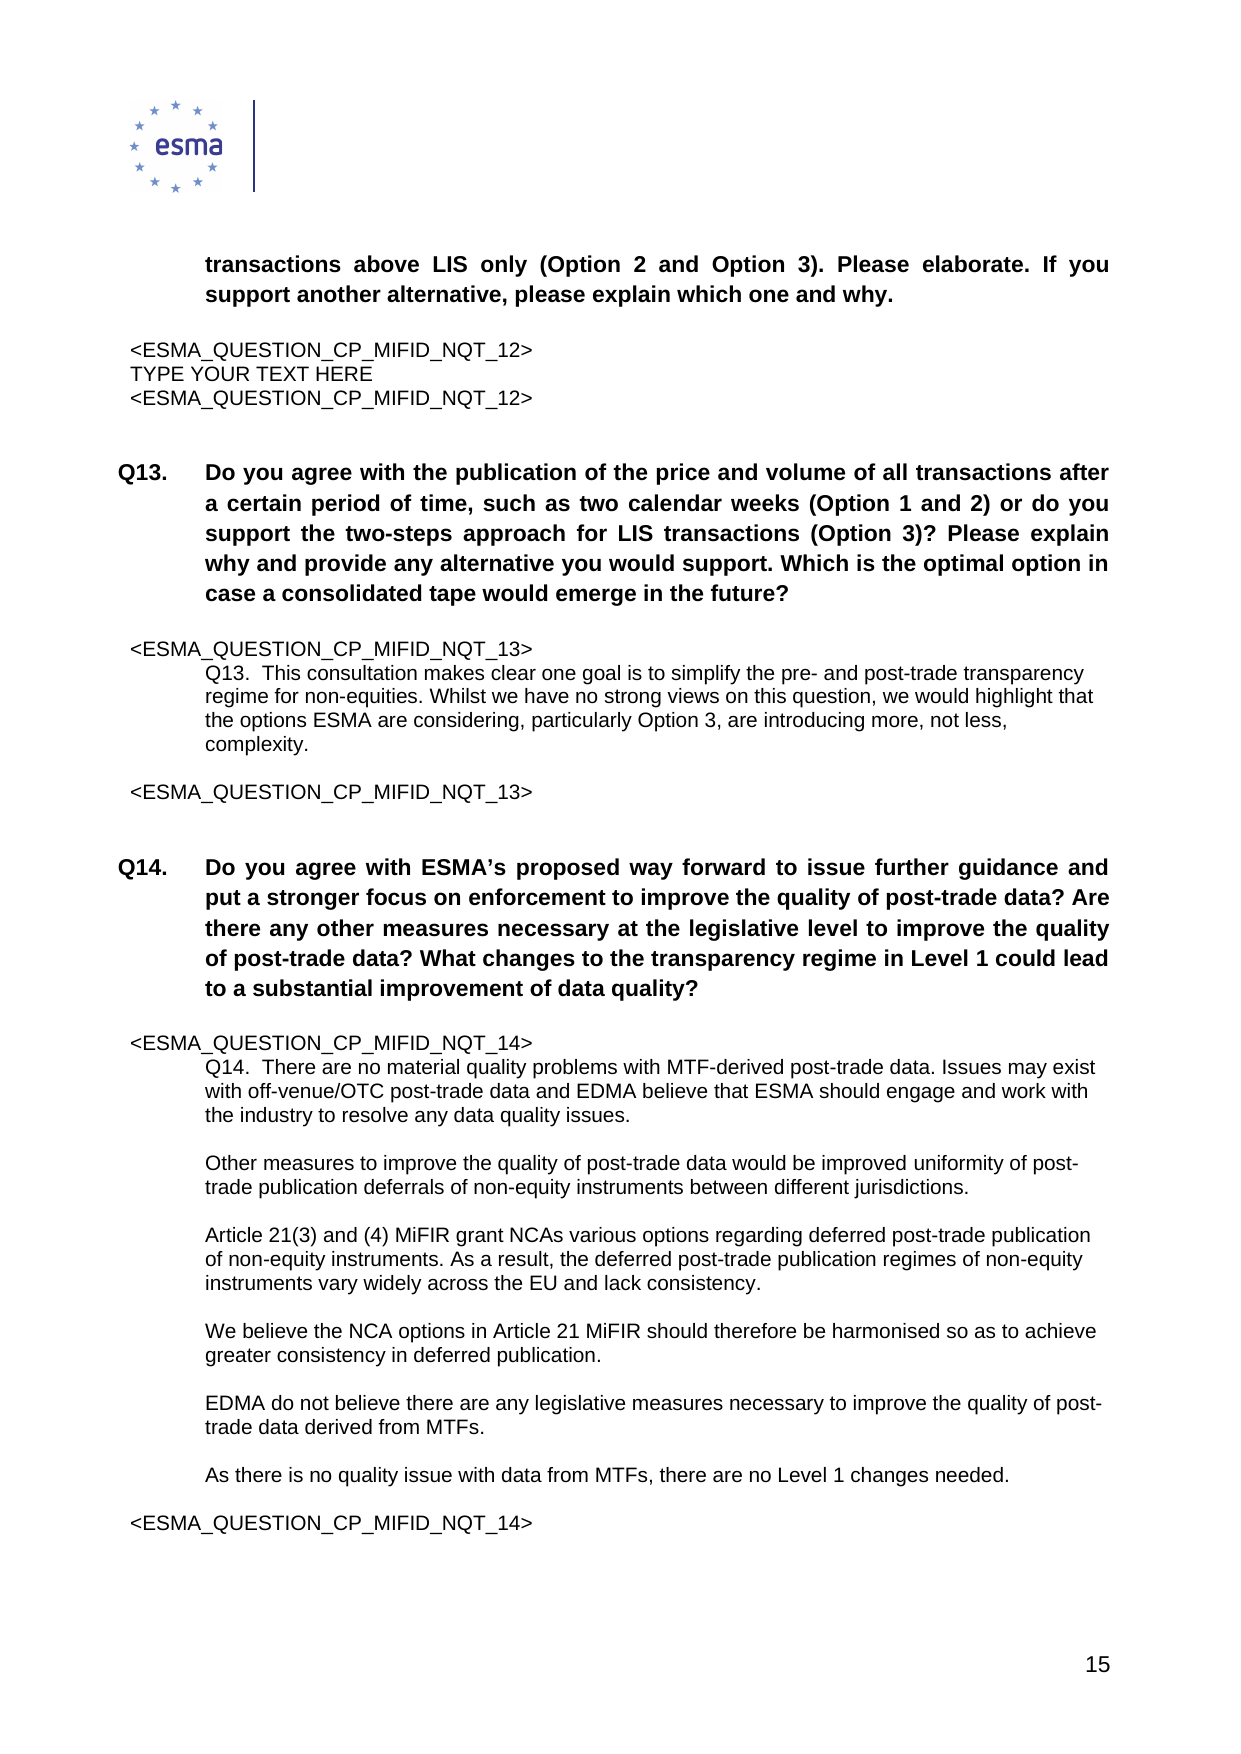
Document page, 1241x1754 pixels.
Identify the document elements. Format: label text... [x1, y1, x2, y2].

text <ESMA_QUESTION_CP_MIFID_NQT_13> [130, 780, 1110, 804]
text Q14. There are no material quality problems with MTF-derived post-trade data. Issues may exist with off-venue/OTC post-trade data and EDMA believe that ESMA should engage and work with the industry to resolve any data quality issues. [205, 1055, 1110, 1127]
text <ESMA_QUESTION_CP_MIFID_NQT_14> [130, 1510, 1110, 1534]
text <ESMA_QUESTION_CP_MIFID_NQT_13> [130, 636, 1110, 660]
text EDMA do not believe there are any legislative measures necessary to improve the quality of post-trade data derived from MTFs. [205, 1391, 1110, 1438]
text <ESMA_QUESTION_CP_MIFID_NQT_12> [130, 385, 1110, 409]
text Article 21(3) and (4) MiFIR grant NCAs various options regarding deferred post-trade publication of non-equity instruments. As a result, the deferred post-trade publication regimes of non-equity instruments vary widely across the EU and lack consistency. [205, 1223, 1110, 1295]
text Other measures to improve the quality of post-trade data would be improved uniformity of post-trade publication deferrals of non-equity instruments between different jurisdictions. [205, 1151, 1110, 1199]
text We believe the NCA options in Article 21 MiFIR should therefore be harmonised so as to achieve greater consistency in deferred publication. [205, 1319, 1110, 1367]
text <ESMA_QUESTION_CP_MIFID_NQT_14> [130, 1031, 1110, 1055]
text Q13. This consultation makes clear one goal is to simplify the pre- and post-trade transparency regime for non-equities. Whilst we have no strong views on this question, we would highlight that the options ESMA are considering, particularly Option 3, are introducing more, not less, complexity. [205, 660, 1110, 756]
picture [129, 100, 223, 193]
text As there is no quality issue with data from MTFs, there are no Level 1 changes needed. [205, 1462, 1110, 1486]
text TYPE YOUR TEXT HERE [130, 361, 1110, 385]
text Do you agree with the publication of the price and volume of all transactions after a certain period of time, such as two calendar weeks (Option 1 and 2) or do you support the two-steps approach for LIS transactions (Option 3)? Please explain why and provide any alternative you would support. Which is the optimal option in case a consolidated tape would emerge in the future? [167, 459, 1110, 607]
text Do you agree with ESMA’s proposed way forward to issue further guidance and put a stronger focus on enforcement to improve the quality of post-trade data? Are there any other measures necessary at the legislative level to improve the quality of post-trade data? What changes to the transparency regime in Level 1 could lead to a substantial improvement of data quality? [167, 854, 1110, 1001]
text <ESMA_QUESTION_CP_MIFID_NQT_12> [130, 337, 1110, 361]
